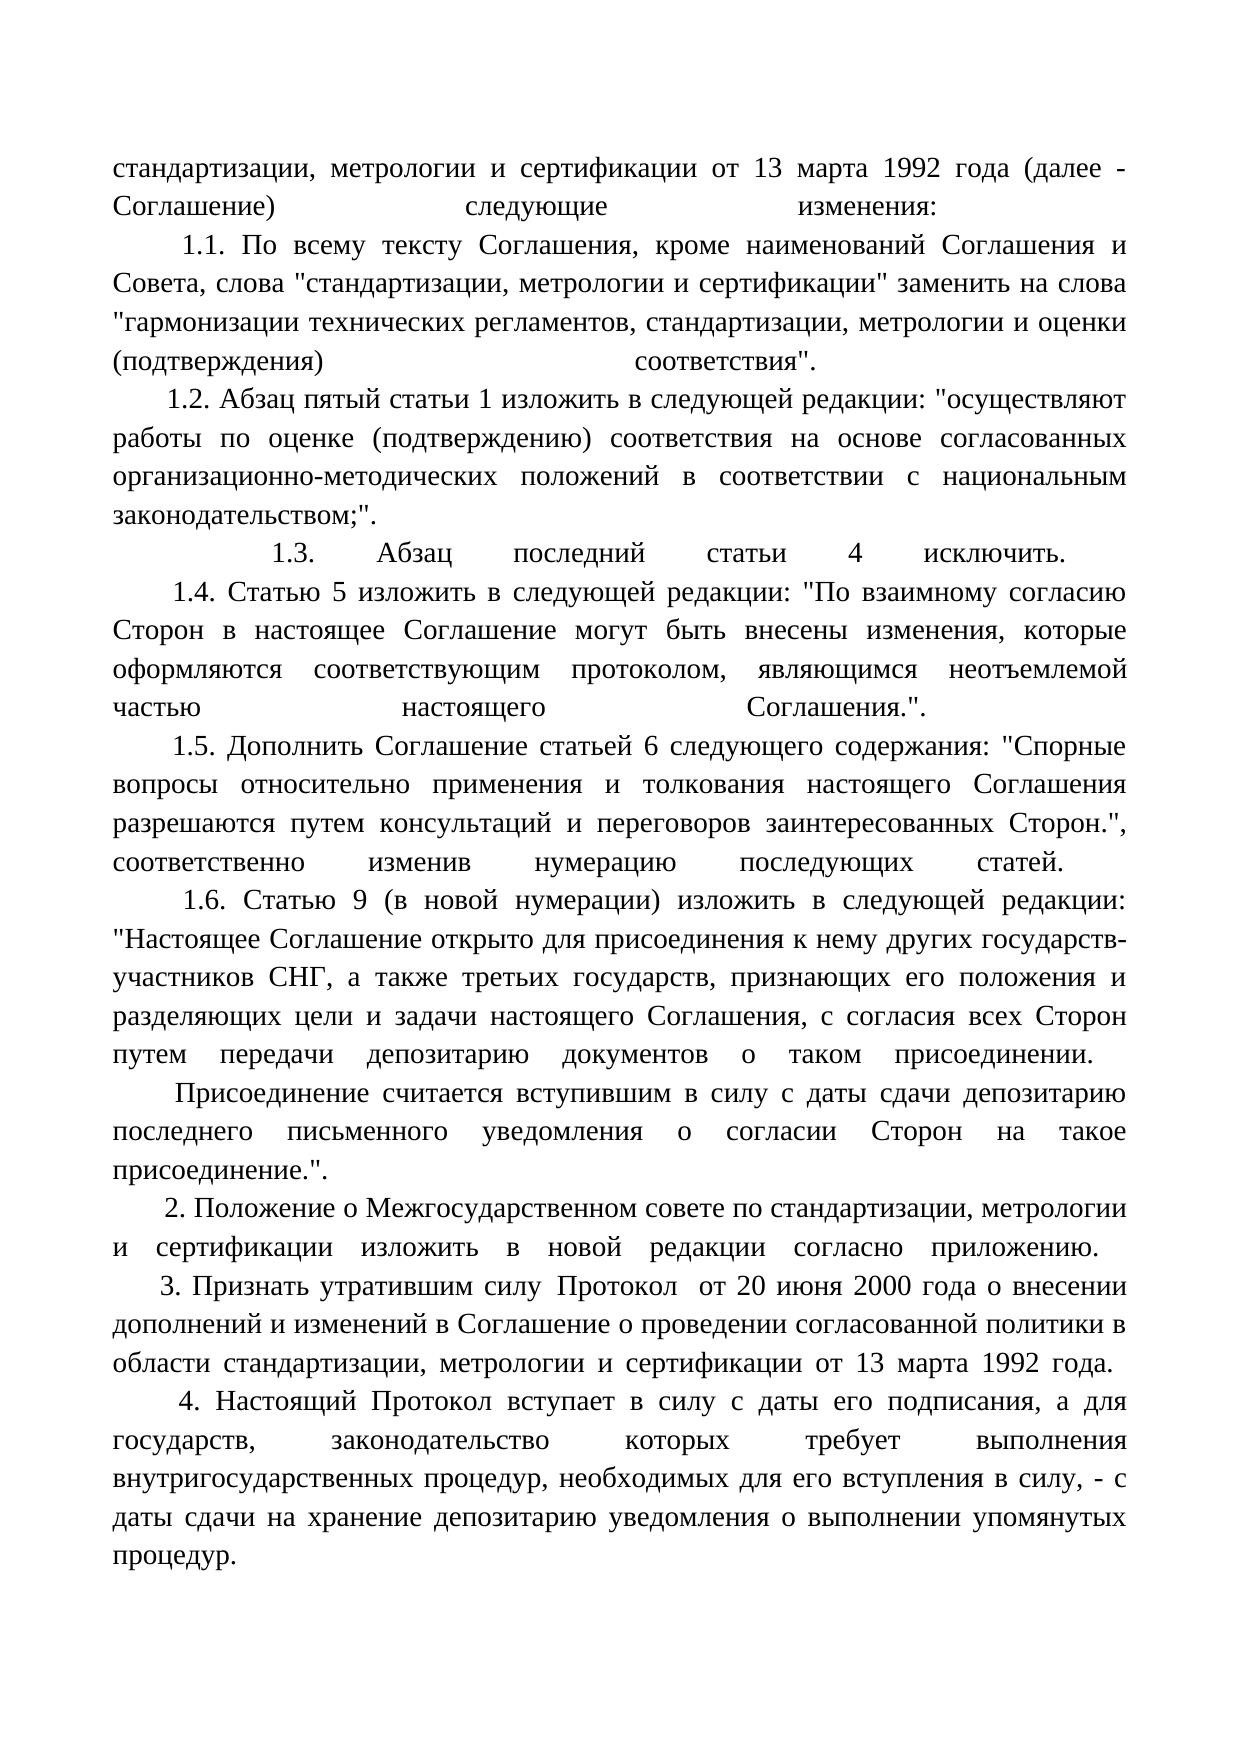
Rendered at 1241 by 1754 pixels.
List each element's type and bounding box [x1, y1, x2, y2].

text [112, 150, 1128, 1571]
